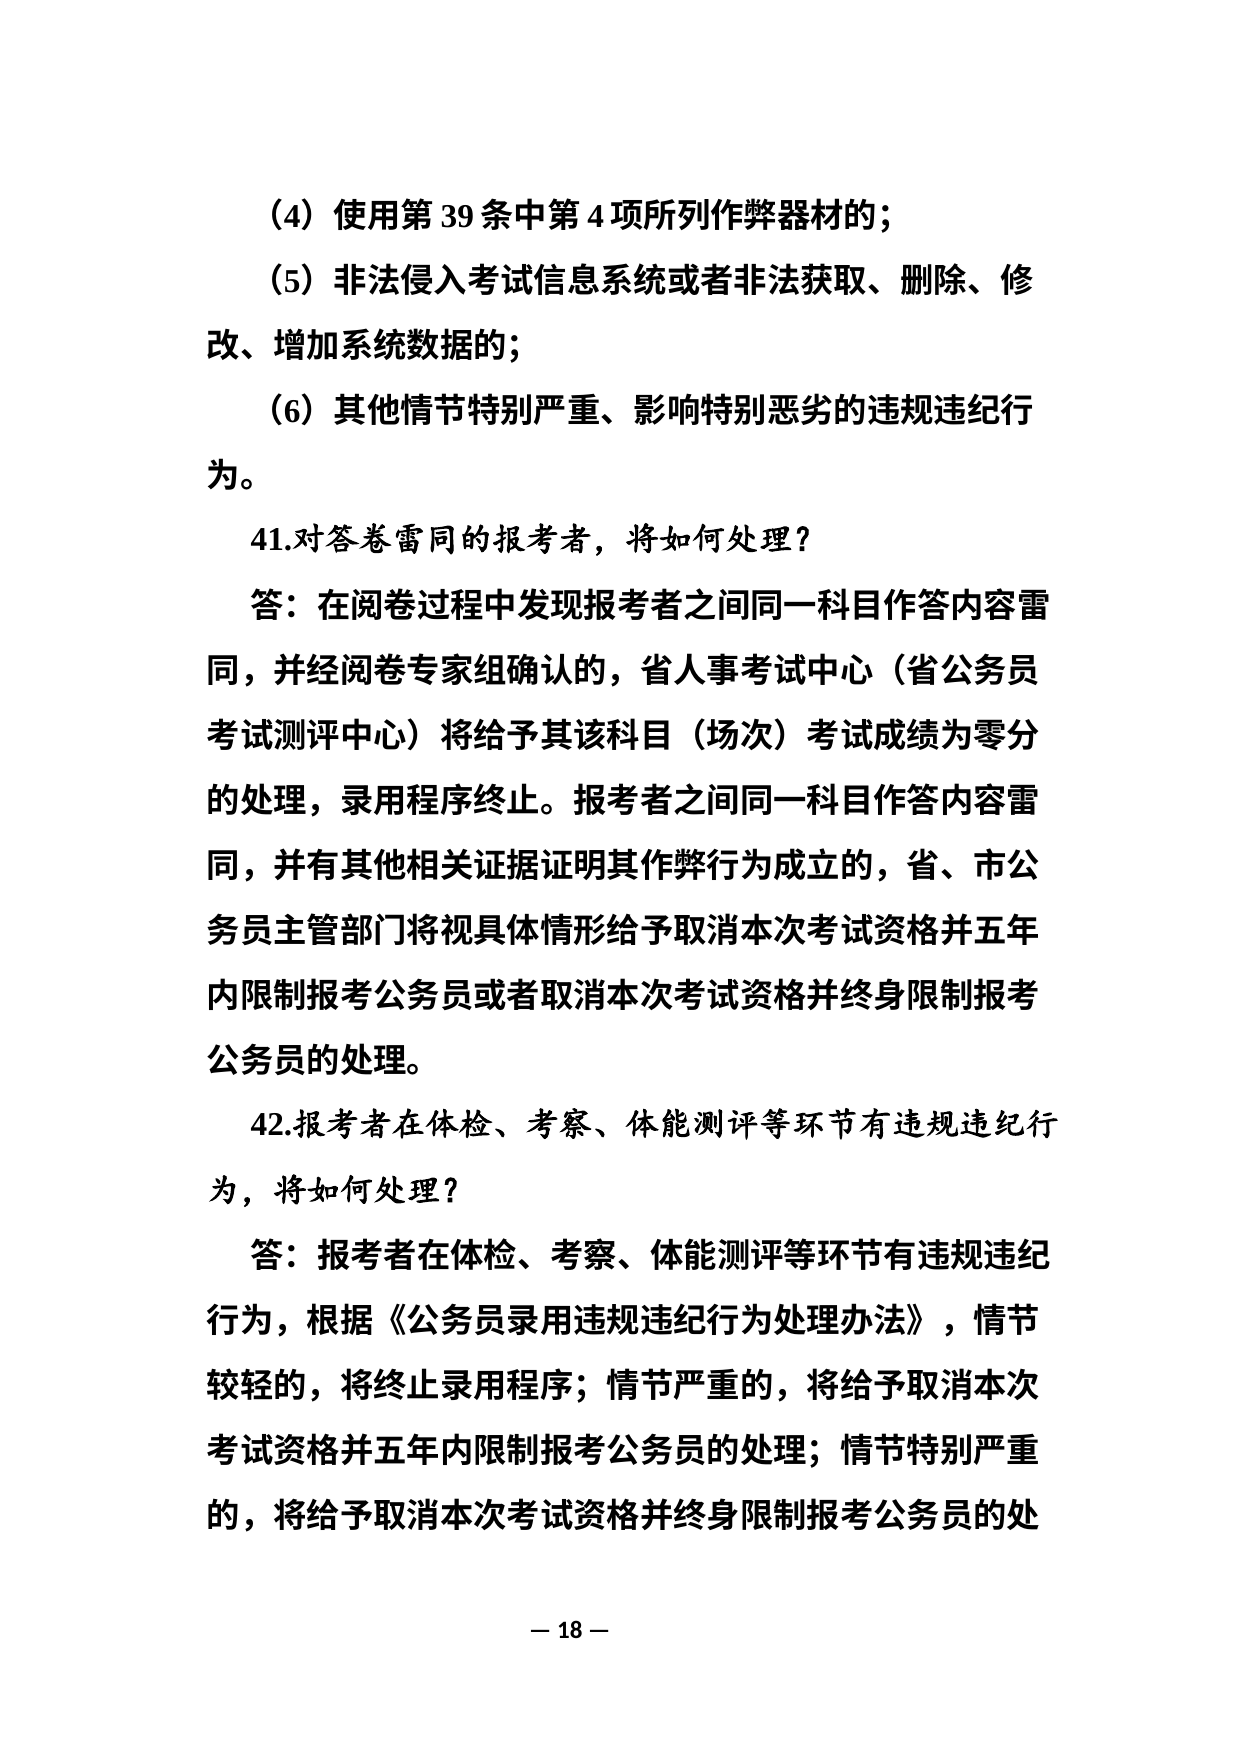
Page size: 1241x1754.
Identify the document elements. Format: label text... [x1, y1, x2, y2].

text （5）非法侵入考试信息系统或者非法获取、删除、修改、增加系统数据的； [207, 245, 1063, 375]
text （6）其他情节特别严重、影响特别恶劣的违规违纪行为。 [207, 375, 1063, 505]
text 42.报考者在体检、考察、体能测评等环节有违规违纪行为，将如何处理？ [207, 1090, 1063, 1220]
text （4）使用第39条中第4项所列作弊器材的； [207, 180, 1063, 245]
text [207, 1220, 1063, 1545]
text 答：在阅卷过程中发现报考者之间同一科目作答内容雷同，并经阅卷专家组确认的，省人事考试中心（省公务员考试测评中心）将给予其该科目（场次）考试成绩为零分的处理，录用程序终止。报考者之间同一科目作答内容雷同，并有其他相关证据证明其作弊行为成立的，省、市公务员主管部门将视具体情形给予取消本次考试资格并五年内限制报考公务员或者取消本次考试资格并终身限制报考公务员的处理。 [207, 570, 1063, 1090]
text 41.对答卷雷同的报考者，将如何处理？ [207, 505, 1063, 570]
